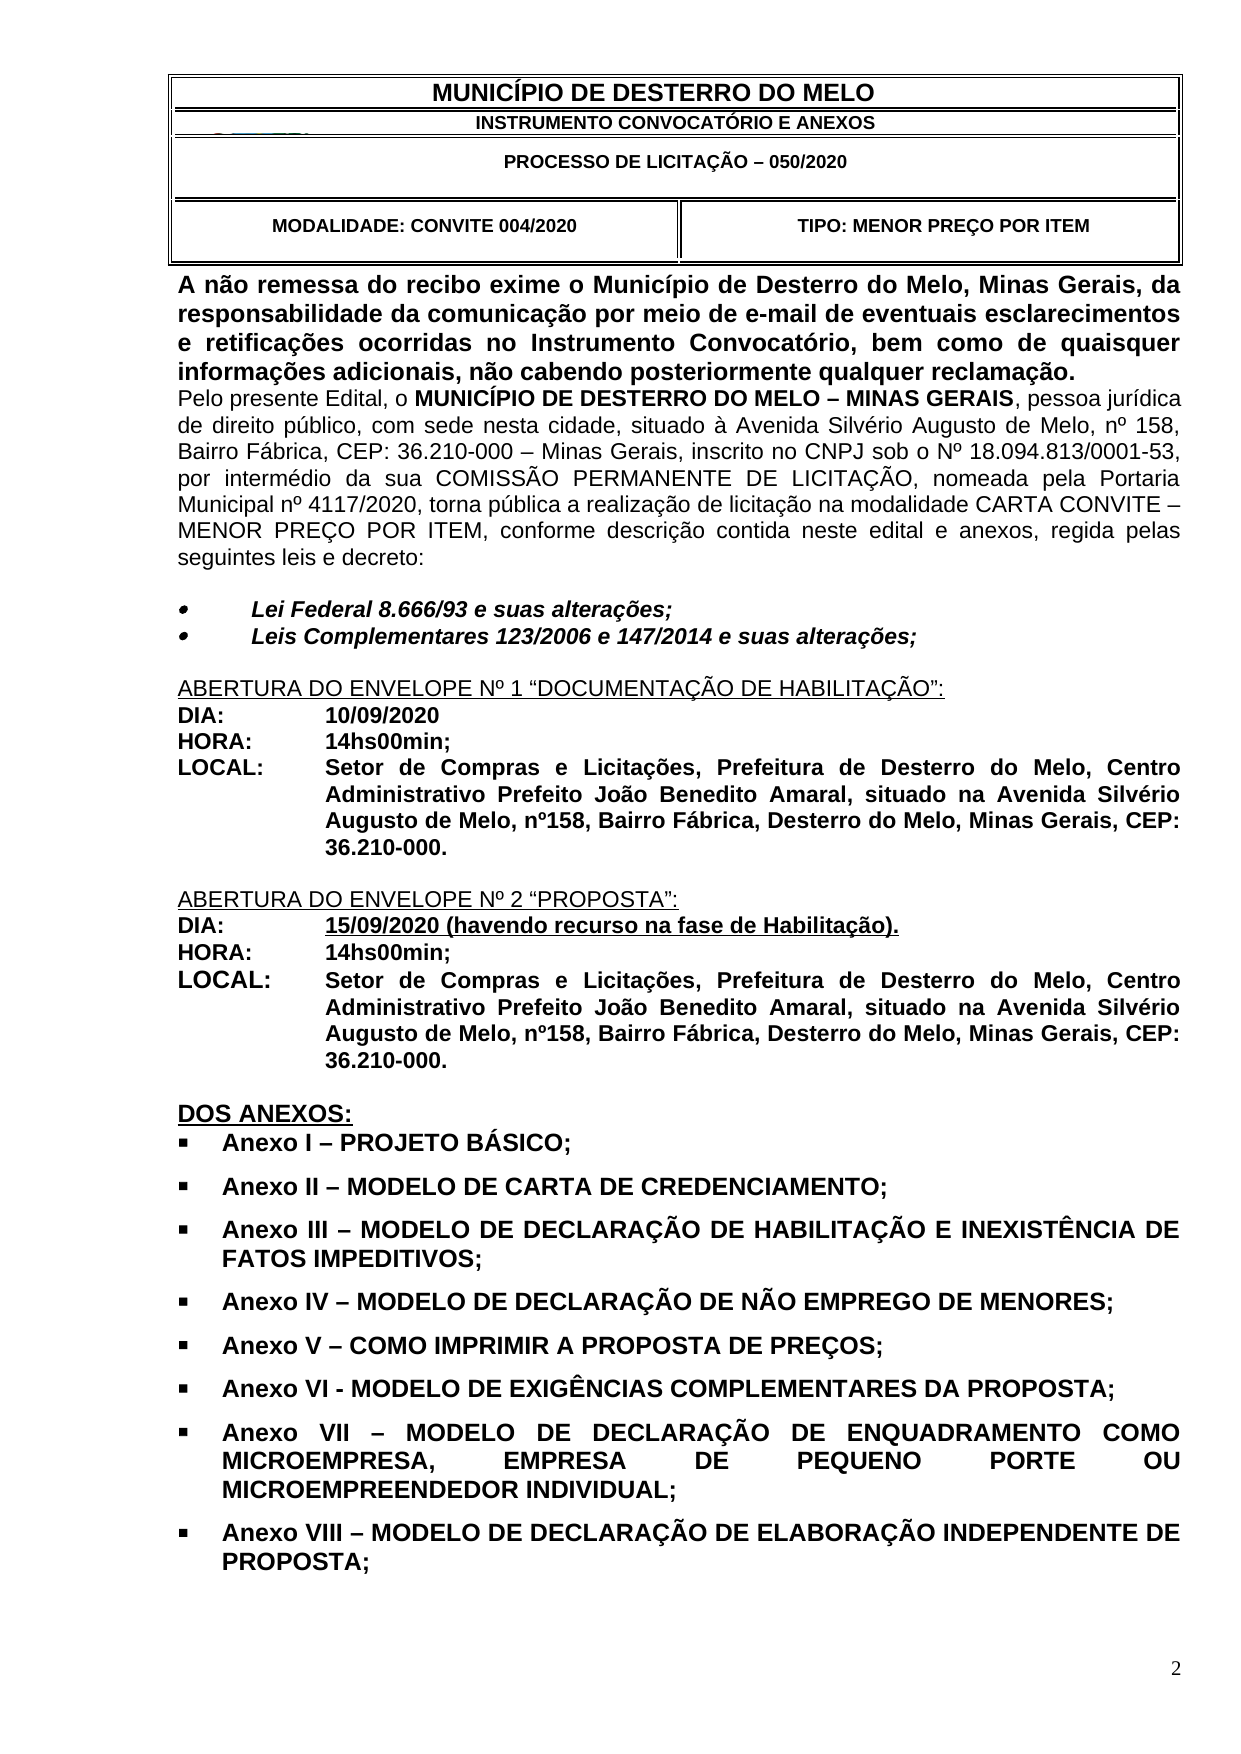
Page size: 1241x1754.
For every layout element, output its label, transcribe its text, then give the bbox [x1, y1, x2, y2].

text ABERTURA DO ENVELOPE Nº 2 “PROPOSTA”: [177, 886, 1181, 912]
text DIA: 15/09/2020 (havendo recurso na fase de Habilitação). [177, 912, 1181, 939]
list Anexo II – MODELO DE CARTA DE CREDENCIAMENTO; [177, 1172, 1181, 1200]
text Pelo presente Edital, o MUNICÍPIO DE DESTERRO DO MELO – MINAS GERAIS, pessoa jurídica de direito público, com sede nesta cidade, situado à Avenida Silvério Augusto de Melo, nº 158, Bairro Fábrica, CEP: 36.210-000 – Minas Gerais, inscrito no CNPJ sob o Nº 18.094.813/0001-53, por intermédio da sua COMISSÃO PERMANENTE DE LICITAÇÃO, nomeada pela Portaria Municipal nº 4117/2020, torna pública a realização de licitação na modalidade CARTA CONVITE – MENOR PREÇO POR ITEM, conforme descrição contida neste edital e anexos, regida pelas seguintes leis e decreto: [177, 385, 1181, 570]
list Anexo III – MODELO DE DECLARAÇÃO DE HABILITAÇÃO E INEXISTÊNCIA DE FATOS IMPEDITIVOS; [177, 1215, 1181, 1273]
list Anexo VIII – MODELO DE DECLARAÇÃO DE ELABORAÇÃO INDEPENDENTE DE PROPOSTA; [177, 1518, 1181, 1576]
text LOCAL: Setor de Compras e Licitações, Prefeitura de Desterro do Melo, Centro Administrativo Prefeito João Benedito Amaral, situado na Avenida Silvério Augusto de Melo, nº158, Bairro Fábrica, Desterro do Melo, Minas Gerais, CEP: 36.210-000. [177, 754, 1181, 860]
text DOS ANEXOS: [177, 1099, 1181, 1128]
text ABERTURA DO ENVELOPE Nº 1 “DOCUMENTAÇÃO DE HABILITAÇÃO”: [177, 675, 1181, 702]
list Anexo I – PROJETO BÁSICO; [177, 1128, 1181, 1157]
list Anexo VII – MODELO DE DECLARAÇÃO DE ENQUADRAMENTO COMO MICROEMPRESA, EMPRESA DE PEQUENO PORTE OU MICROEMPREENDEDOR INDIVIDUAL; [177, 1417, 1181, 1504]
text LOCAL: Setor de Compras e Licitações, Prefeitura de Desterro do Melo, Centro Administrativo Prefeito João Benedito Amaral, situado na Avenida Silvério Augusto de Melo, nº158, Bairro Fábrica, Desterro do Melo, Minas Gerais, CEP: 36.210-000. [177, 965, 1181, 1073]
list Leis Complementares 123/2006 e 147/2014 e suas alterações; [177, 623, 1181, 649]
text DIA: 10/09/2020 [177, 702, 1181, 728]
list Anexo VI - MODELO DE EXIGÊNCIAS COMPLEMENTARES DA PROPOSTA; [177, 1374, 1181, 1403]
list Anexo IV – MODELO DE DECLARAÇÃO DE NÃO EMPREGO DE MENORES; [177, 1287, 1181, 1316]
list Lei Federal 8.666/93 e suas alterações; [177, 596, 1181, 623]
text A não remessa do recibo exime o Município de Desterro do Melo, Minas Gerais, da responsabilidade da comunicação por meio de e-mail de eventuais esclarecimentos e retificações ocorridas no Instrumento Convocatório, bem como de quaisquer informações adicionais, não cabendo posteriormente qualquer reclamação. [177, 270, 1181, 385]
list Anexo V – COMO IMPRIMIR A PROPOSTA DE PREÇOS; [177, 1331, 1181, 1359]
text HORA: 14hs00min; [177, 728, 1181, 754]
text HORA: 14hs00min; [177, 939, 1181, 965]
